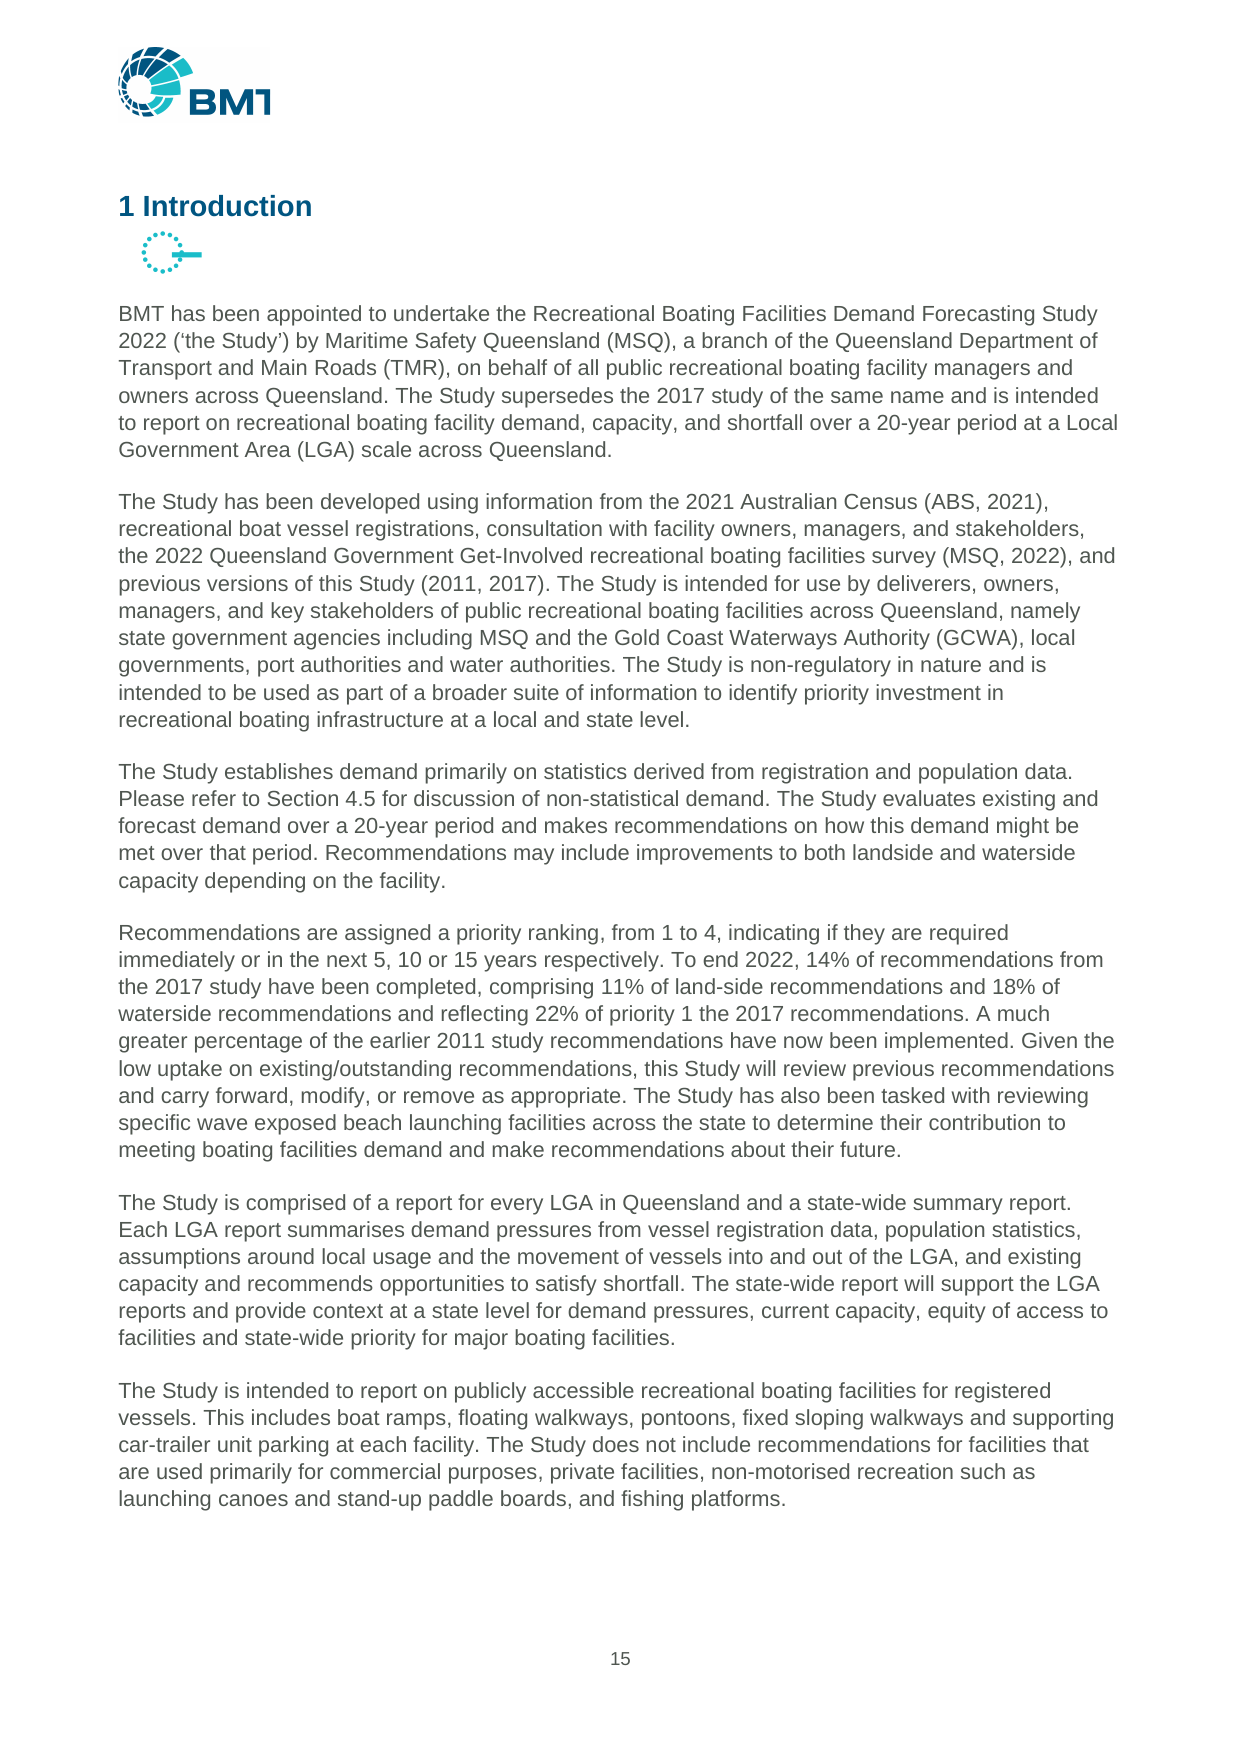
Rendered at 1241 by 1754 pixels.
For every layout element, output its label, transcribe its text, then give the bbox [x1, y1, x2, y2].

text The Study is comprised of a report for every LGA in Queensland and a state-wide summary report. Each LGA report summarises demand pressures from vessel registration data, population statistics, assumptions around local usage and the movement of vessels into and out of the LGA, and existing capacity and recommends opportunities to satisfy shortfall. The state-wide report will support the LGA reports and provide context at a state level for demand pressures, current capacity, equity of access to facilities and state-wide priority for major boating facilities. [118, 1189, 1122, 1351]
text The Study establishes demand primarily on statistics derived from registration and population data. Please refer to Section 4.5 for discussion of non-statistical demand. The Study evaluates existing and forecast demand over a 20-year period and makes recommendations on how this demand might be met over that period. Recommendations may include improvements to both landside and waterside capacity depending on the facility. [118, 759, 1122, 893]
text BMT has been appointed to undertake the Recreational Boating Facilities Demand Forecasting Study 2022 (‘the Study’) by Maritime Safety Queensland (MSQ), a branch of the Queensland Department of Transport and Main Roads (TMR), on behalf of all public recreational boating facility managers and owners across Queensland. The Study supersedes the 2017 study of the same name and is intended to report on recreational boating facility demand, capacity, and shortfall over a 20-year period at a Local Government Area (LGA) scale across Queensland. [118, 301, 1122, 462]
subtitle Introduction [118, 189, 1122, 222]
text Recommendations are assigned a priority ranking, from 1 to 4, indicating if they are required immediately or in the next 5, 10 or 15 years respectively. To end 2022, 14% of recommendations from the 2017 study have been completed, comprising 11% of land-side recommendations and 18% of waterside recommendations and reflecting 22% of priority 1 the 2017 recommendations. A much greater percentage of the earlier 2011 study recommendations have now been implemented. Given the low uptake on existing/outstanding recommendations, this Study will review previous recommendations and carry forward, modify, or remove as appropriate. The Study has also been tasked with reviewing specific wave exposed beach launching facilities across the state to determine their contribution to meeting boating facilities demand and make recommendations about their future. [118, 920, 1122, 1162]
text The Study has been developed using information from the 2021 Australian Census (ABS, 2021), recreational boat vessel registrations, consultation with facility owners, managers, and stakeholders, the 2022 Queensland Government Get-Involved recreational boating facilities survey (MSQ, 2022), and previous versions of this Study (2011, 2017). The Study is intended for use by deliverers, owners, managers, and key stakeholders of public recreational boating facilities across Queensland, namely state government agencies including MSQ and the Gold Coast Waterways Authority (GCWA), local governments, port authorities and water authorities. The Study is non-regulatory in nature and is intended to be used as part of a broader suite of information to identify priority investment in recreational boating infrastructure at a local and state level. [118, 489, 1122, 732]
picture [118, 47, 271, 123]
text The Study is intended to report on publicly accessible recreational boating facilities for registered vessels. This includes boat ramps, floating walkways, pontoons, fixed sloping walkways and supporting car-trailer unit parking at each facility. The Study does not include recommendations for facilities that are used primarily for commercial purposes, private facilities, non-motorised recreation such as launching canoes and stand-up paddle boards, and fishing platforms. [118, 1377, 1122, 1511]
